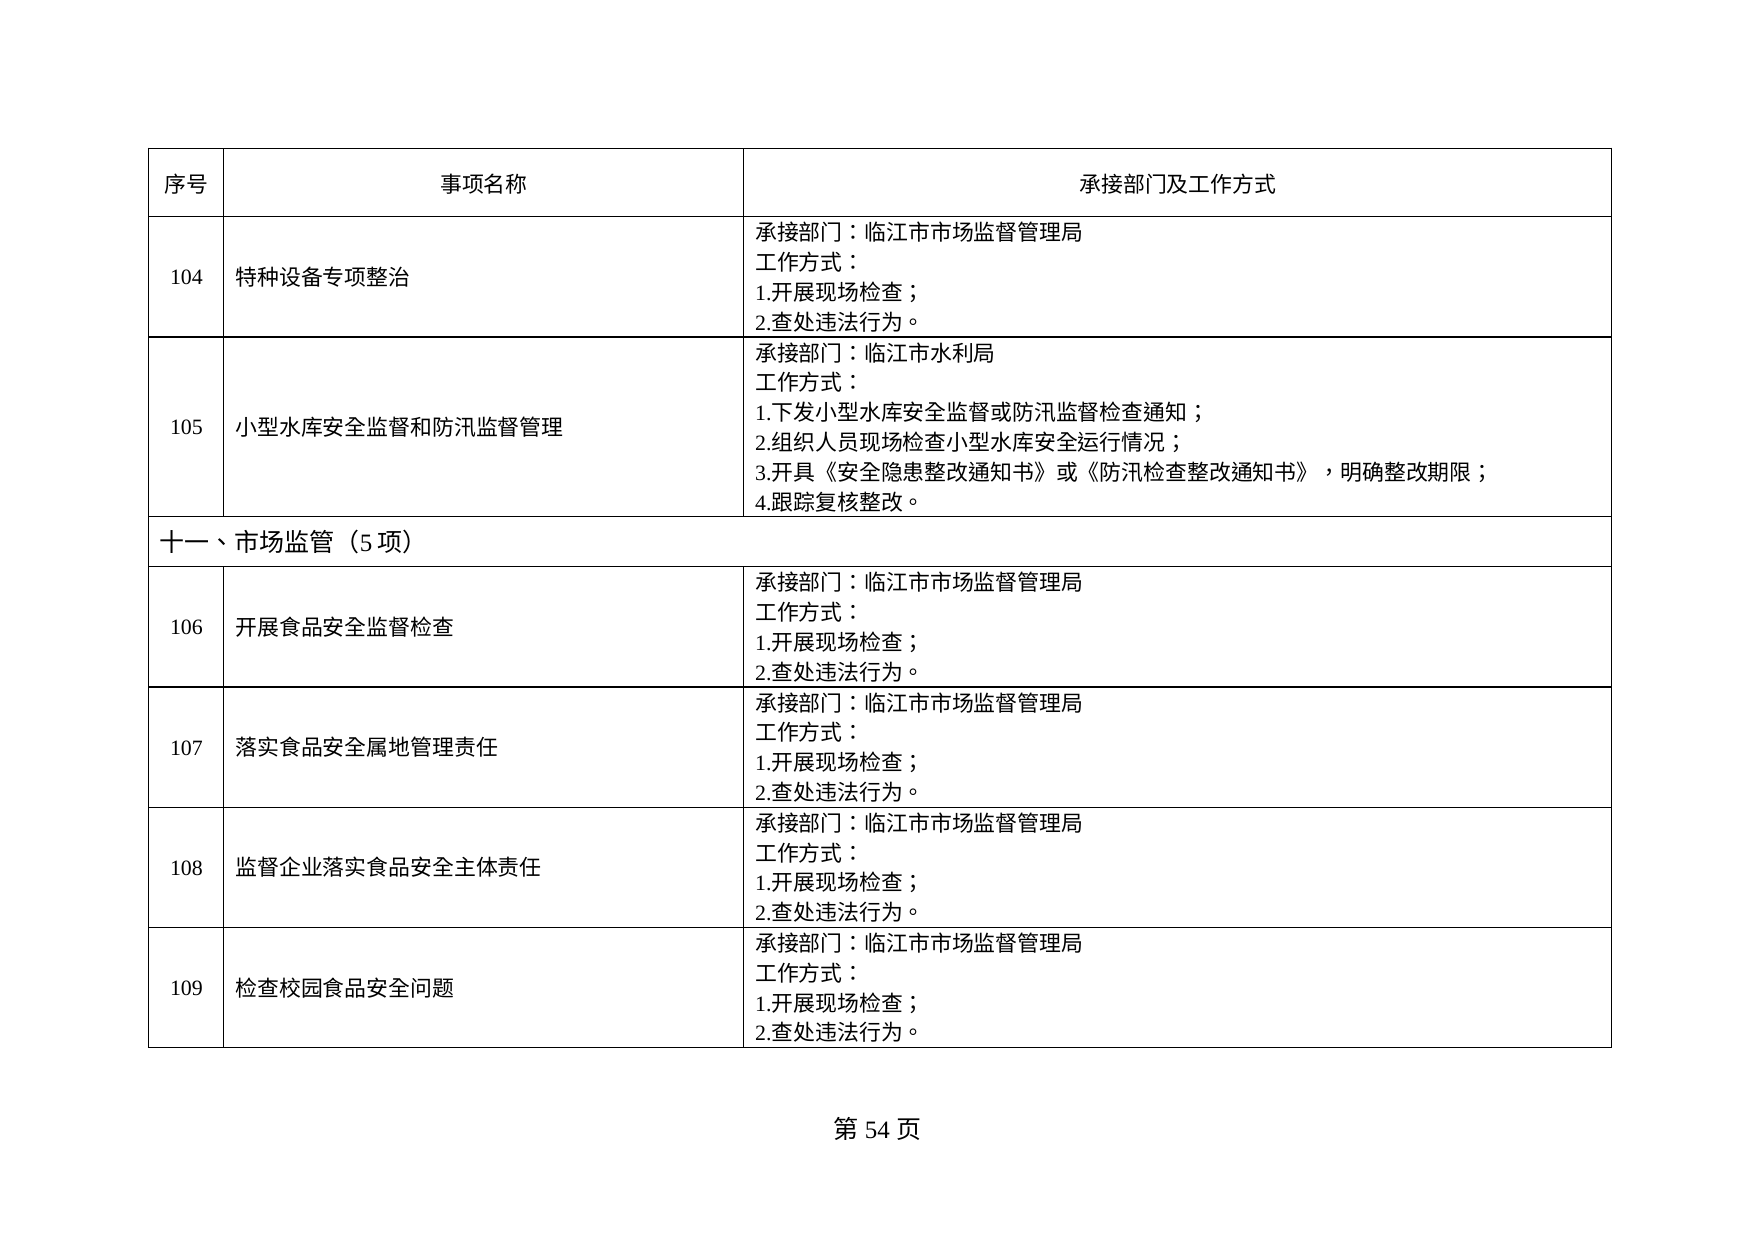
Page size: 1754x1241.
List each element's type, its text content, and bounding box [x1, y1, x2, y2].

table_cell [744, 928, 1611, 1047]
table_cell 小型水库安全监督和防汛监督管理 [224, 338, 743, 516]
table_cell 开展食品安全监督检查 [224, 567, 743, 686]
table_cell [744, 217, 1611, 336]
table_cell 落实食品安全属地管理责任 [224, 688, 743, 807]
table_cell 监督企业落实食品安全主体责任 [224, 808, 743, 927]
table_cell 109 [149, 928, 223, 1047]
table_cell 108 [149, 808, 223, 927]
table_cell 承接部门：临江市水利局 工作方式： 1.下发小型水库安全监督或防汛监督检查通知； 2.组织人员现场检查小型水库安全运行情况； 3.开具《安全隐患整改通知书》或《防汛检查整改通知书》，明确整改期限； 4.跟踪复核整改。 [744, 338, 1611, 516]
table_header 序号 [149, 149, 223, 216]
table_header 承接部门及工作方式 [744, 149, 1611, 216]
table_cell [744, 808, 1611, 927]
table_cell 十一、市场监管（5项） [149, 517, 1611, 566]
table_cell 106 [149, 567, 223, 686]
table_cell 承接部门：临江市市场监督管理局 工作方式： 1.开展现场检查； 2.查处违法行为。 [744, 688, 1611, 807]
table_cell 承接部门：临江市市场监督管理局 工作方式： 1.开展现场检查； 2.查处违法行为。 [744, 567, 1611, 686]
table_cell 107 [149, 688, 223, 807]
table_cell 检查校园食品安全问题 [224, 928, 743, 1047]
table_header 事项名称 [224, 149, 743, 216]
table_cell 特种设备专项整治 [224, 217, 743, 336]
table_cell 105 [149, 338, 223, 516]
table_cell 104 [149, 217, 223, 336]
